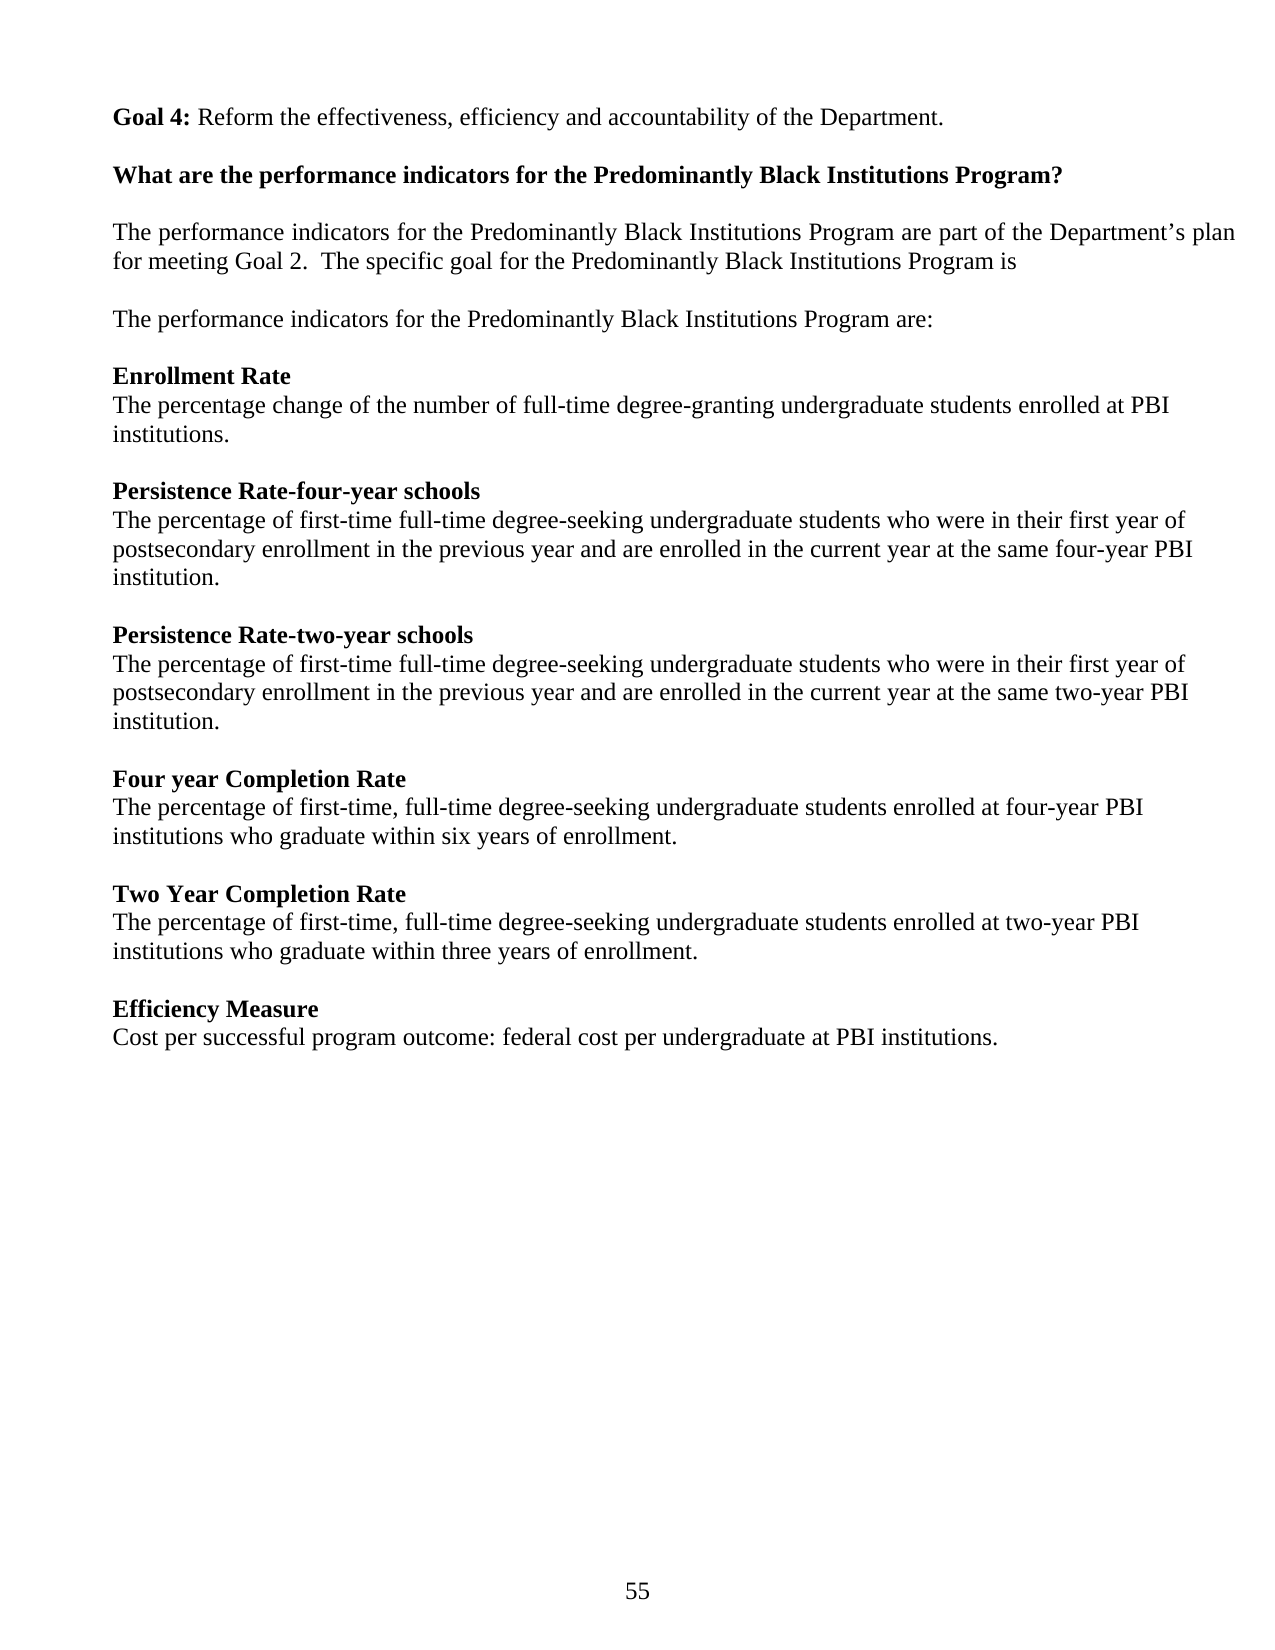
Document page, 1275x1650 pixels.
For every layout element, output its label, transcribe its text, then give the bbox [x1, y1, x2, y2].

text Persistence Rate-four-year schools [75, 476, 1200, 505]
text Enrollment Rate [75, 361, 1200, 390]
text The percentage of first-time, full-time degree-seeking undergraduate students enrolled at four-year PBI institutions who graduate within six years of enrollment. [75, 792, 1200, 850]
text Persistence Rate-two-year schools [75, 620, 1200, 649]
text The percentage of first-time full-time degree-seeking undergraduate students who were in their first year of postsecondary enrollment in the previous year and are enrolled in the current year at the same four-year PBI institution. [75, 505, 1200, 591]
text The percentage of first-time full-time degree-seeking undergraduate students who were in their first year of postsecondary enrollment in the previous year and are enrolled in the current year at the same two-year PBI institution. [75, 649, 1200, 735]
text Two Year Completion Rate [75, 879, 1200, 907]
text Efficiency Measure [75, 994, 1200, 1022]
text Cost per successful program outcome: federal cost per undergraduate at PBI institutions. [75, 1022, 1200, 1051]
text The performance indicators for the Predominantly Black Institutions Program are part of the Department’s plan for meeting Goal 2. The specific goal for the Predominantly Black Institutions Program is [75, 217, 1200, 275]
text The percentage of first-time, full-time degree-seeking undergraduate students enrolled at two-year PBI institutions who graduate within three years of enrollment. [75, 907, 1200, 965]
text The percentage change of the number of full-time degree-granting undergraduate students enrolled at PBI institutions. [75, 390, 1200, 447]
text Four year Completion Rate [75, 764, 1200, 792]
text The performance indicators for the Predominantly Black Institutions Program are: [75, 304, 1200, 332]
text Goal 4: Reform the effectiveness, efficiency and accountability of the Department. [75, 102, 1200, 131]
text What are the performance indicators for the Predominantly Black Institutions Program? [75, 160, 1200, 189]
